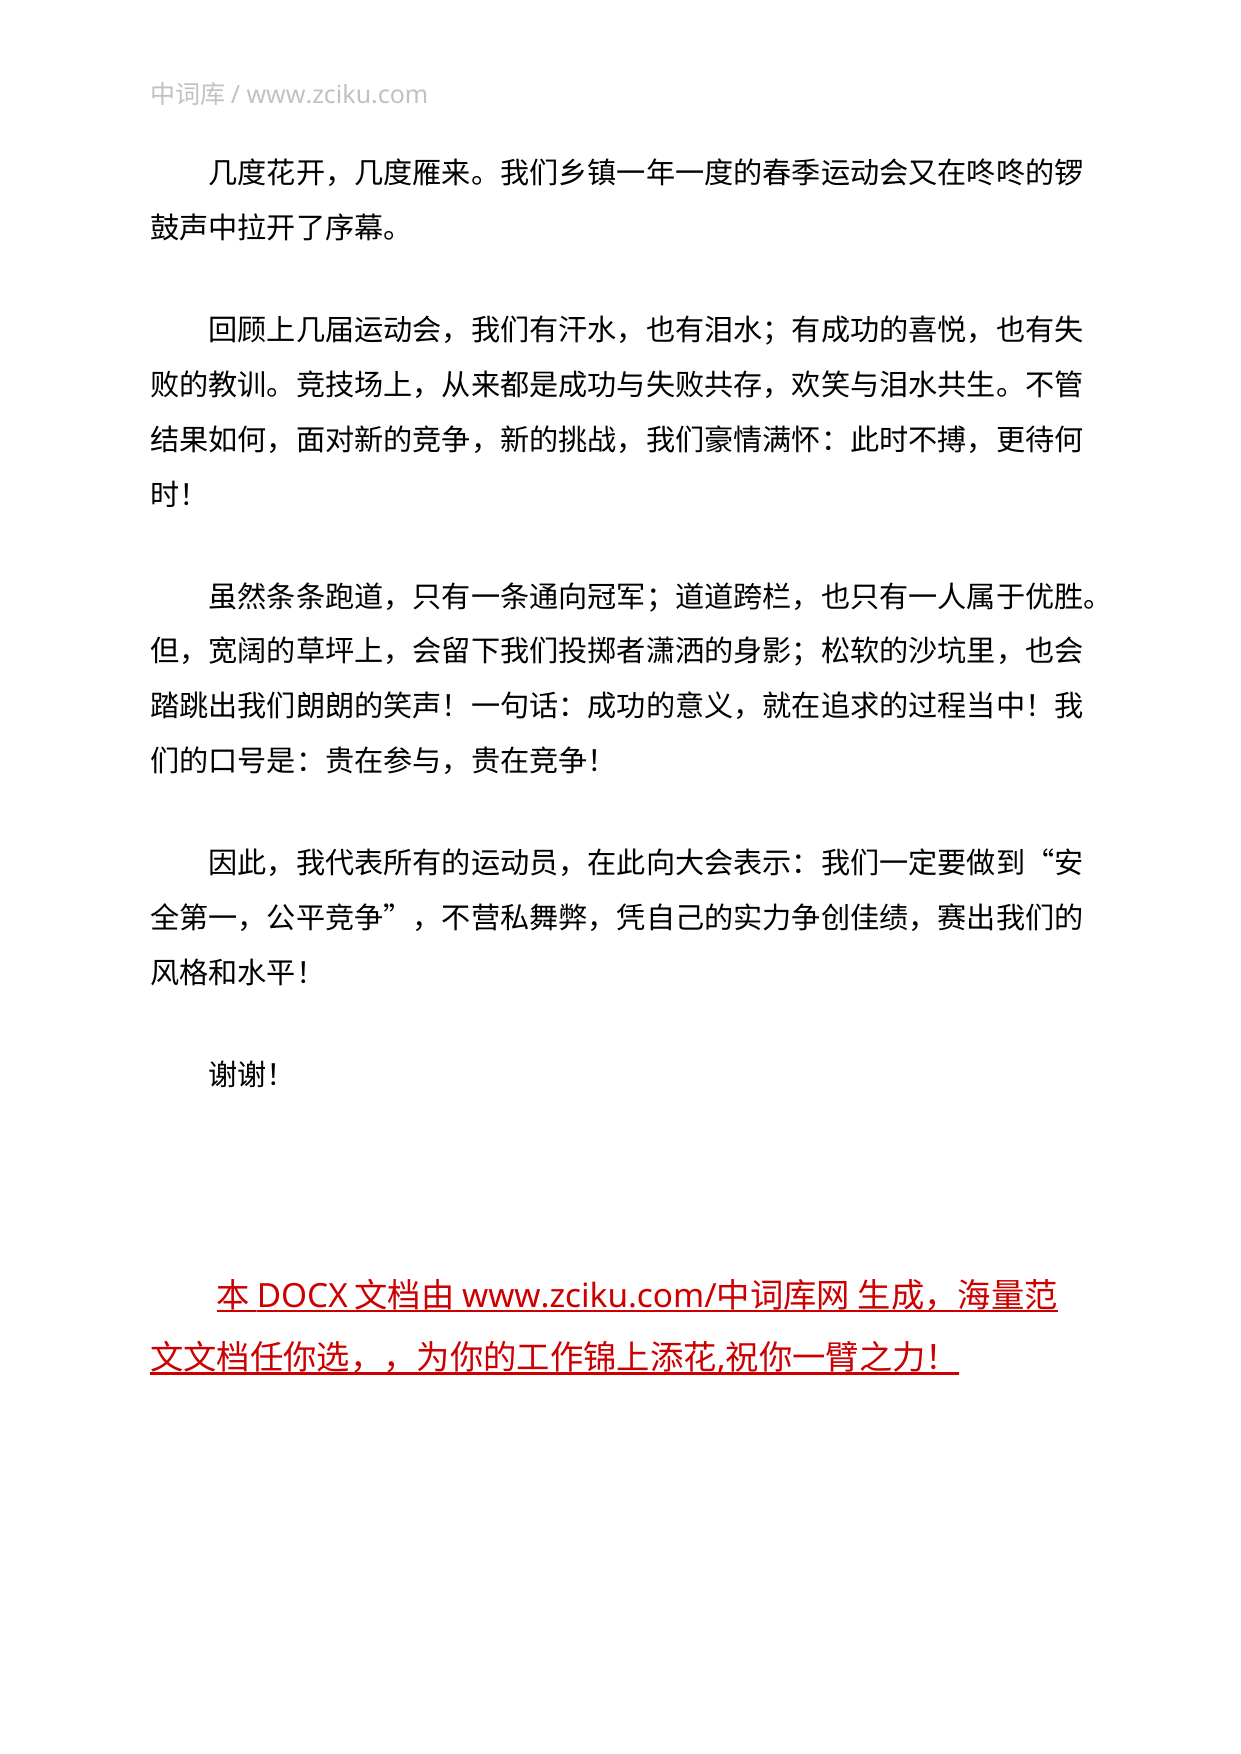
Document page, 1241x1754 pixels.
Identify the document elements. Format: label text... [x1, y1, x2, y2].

text 谢谢！ [150, 1051, 1090, 1093]
text 几度花开，几度雁来。我们乡镇一年一度的春季运动会又在咚咚的锣鼓声中拉开了序幕。 [150, 150, 1090, 247]
text 本DOCX文档由 www.zciku.com/中词库网 生成，海量范文文档任你选，，为你的工作锦上添花,祝你一臂之力！ [150, 1268, 1090, 1379]
text 回顾上几届运动会，我们有汗水，也有泪水；有成功的喜悦，也有失败的教训。竞技场上，从来都是成功与失败共存，欢笑与泪水共生。不管结果如何，面对新的竞争，新的挑战，我们豪情满怀：此时不搏，更待何时！ [150, 307, 1090, 514]
text 因此，我代表所有的运动员，在此向大会表示：我们一定要做到“安全第一，公平竞争”，不营私舞弊，凭自己的实力争创佳绩，赛出我们的风格和水平！ [150, 839, 1090, 992]
text 虽然条条跑道，只有一条通向冠军；道道跨栏，也只有一人属于优胜。但，宽阔的草坪上，会留下我们投掷者潇洒的身影；松软的沙坑里，也会踏跳出我们朗朗的笑声！一句话：成功的意义，就在追求的过程当中！我们的口号是：贵在参与，贵在竞争！ [150, 573, 1090, 780]
